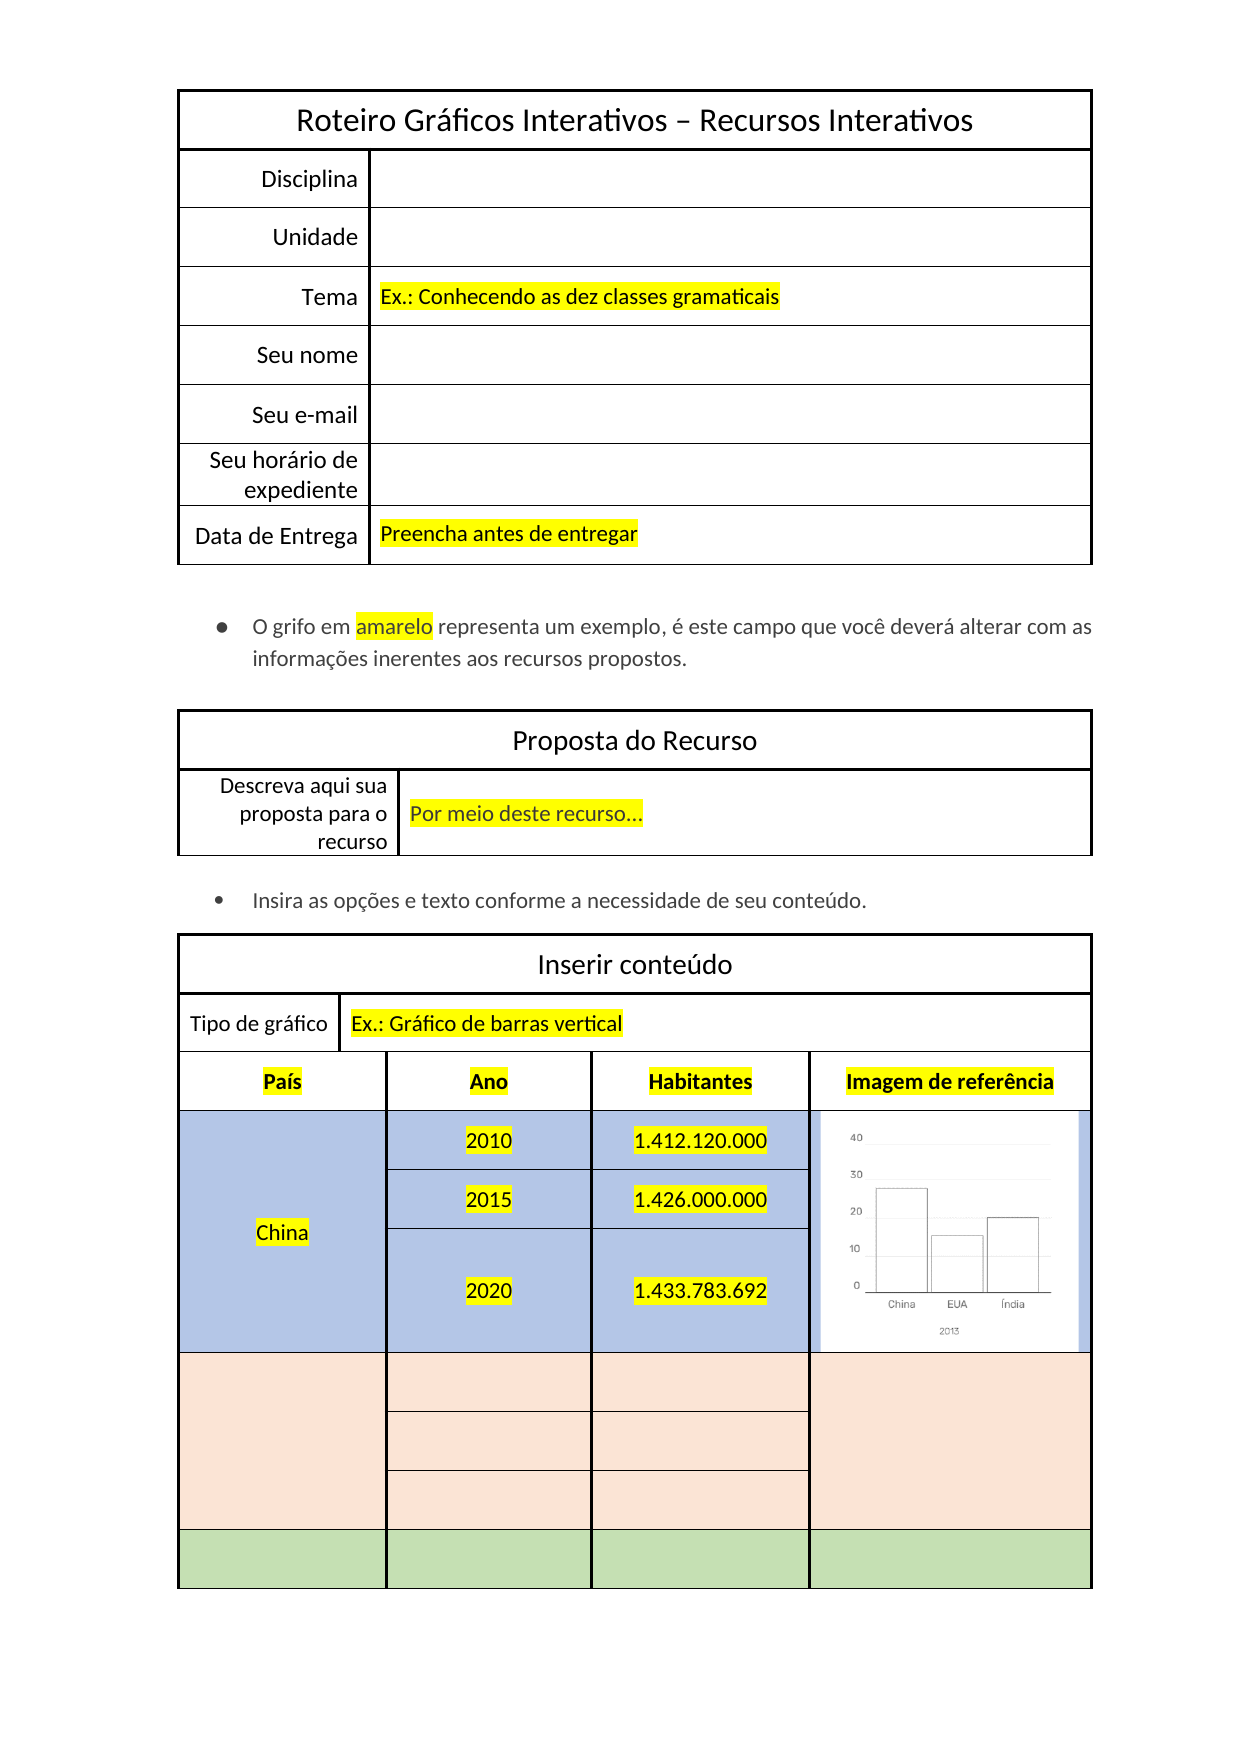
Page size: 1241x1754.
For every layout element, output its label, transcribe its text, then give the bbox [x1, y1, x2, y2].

table_cell [388, 1471, 590, 1529]
table_cell 1.426.000.000 [593, 1170, 808, 1228]
table_cell [593, 1353, 808, 1411]
table_cell [371, 208, 1090, 266]
table_cell [180, 1353, 385, 1529]
table_cell Ex.: Gráfico de barras vertical [341, 995, 1090, 1051]
table_header Inserir conteúdo [180, 936, 1090, 992]
table_cell [811, 1353, 1090, 1529]
table_cell Disciplina [180, 151, 368, 207]
table_cell [388, 1530, 590, 1588]
table_cell [371, 151, 1090, 207]
table_cell Data de Entrega [180, 506, 368, 564]
table_cell Ex.: Conhecendo as dez classes gramaticais [371, 267, 1090, 325]
table_header Proposta do Recurso [180, 712, 1090, 768]
table_cell China [180, 1111, 385, 1352]
table_cell 2010 [388, 1111, 590, 1169]
table_cell [1079, 1111, 1090, 1352]
table_cell Tipo de gráfico [180, 995, 338, 1051]
table_cell [811, 1111, 820, 1352]
table_cell Unidade [180, 208, 368, 266]
table_cell Por meio deste recurso... [400, 771, 1090, 855]
table_cell 2015 [388, 1170, 590, 1228]
table_cell [371, 385, 1090, 443]
table_cell [593, 1471, 808, 1529]
table_cell Seu e-mail [180, 385, 368, 443]
table_cell [388, 1353, 590, 1411]
table_cell Imagem de referência [811, 1052, 1090, 1110]
table_cell [180, 1530, 385, 1588]
list O grifo em amarelo representa um exemplo, é este campo que você deverá alterar com as informações inerentes aos recursos propostos. [215, 612, 1093, 672]
table_cell 1.433.783.692 [593, 1229, 808, 1352]
table_cell Seu horário de expediente [180, 444, 368, 505]
picture [820, 1111, 1079, 1352]
table_cell Descreva aqui sua proposta para o recurso [180, 771, 397, 855]
table_cell Habitantes [593, 1052, 808, 1110]
table_cell [593, 1412, 808, 1470]
table_cell Preencha antes de entregar [371, 506, 1090, 564]
table_cell Seu nome [180, 326, 368, 384]
list Insira as opções e texto conforme a necessidade de seu conteúdo. [215, 886, 1093, 914]
table_cell [593, 1530, 808, 1588]
table_cell Tema [180, 267, 368, 325]
table_cell Ano [388, 1052, 590, 1110]
table_cell 2020 [388, 1229, 590, 1352]
table_cell [371, 444, 1090, 505]
table_cell País [180, 1052, 385, 1110]
table_header Roteiro Gráficos Interativos – Recursos Interativos [180, 92, 1090, 148]
table_cell 1.412.120.000 [593, 1111, 808, 1169]
table_cell [811, 1530, 1090, 1588]
table_cell [388, 1412, 590, 1470]
table_cell [371, 326, 1090, 384]
